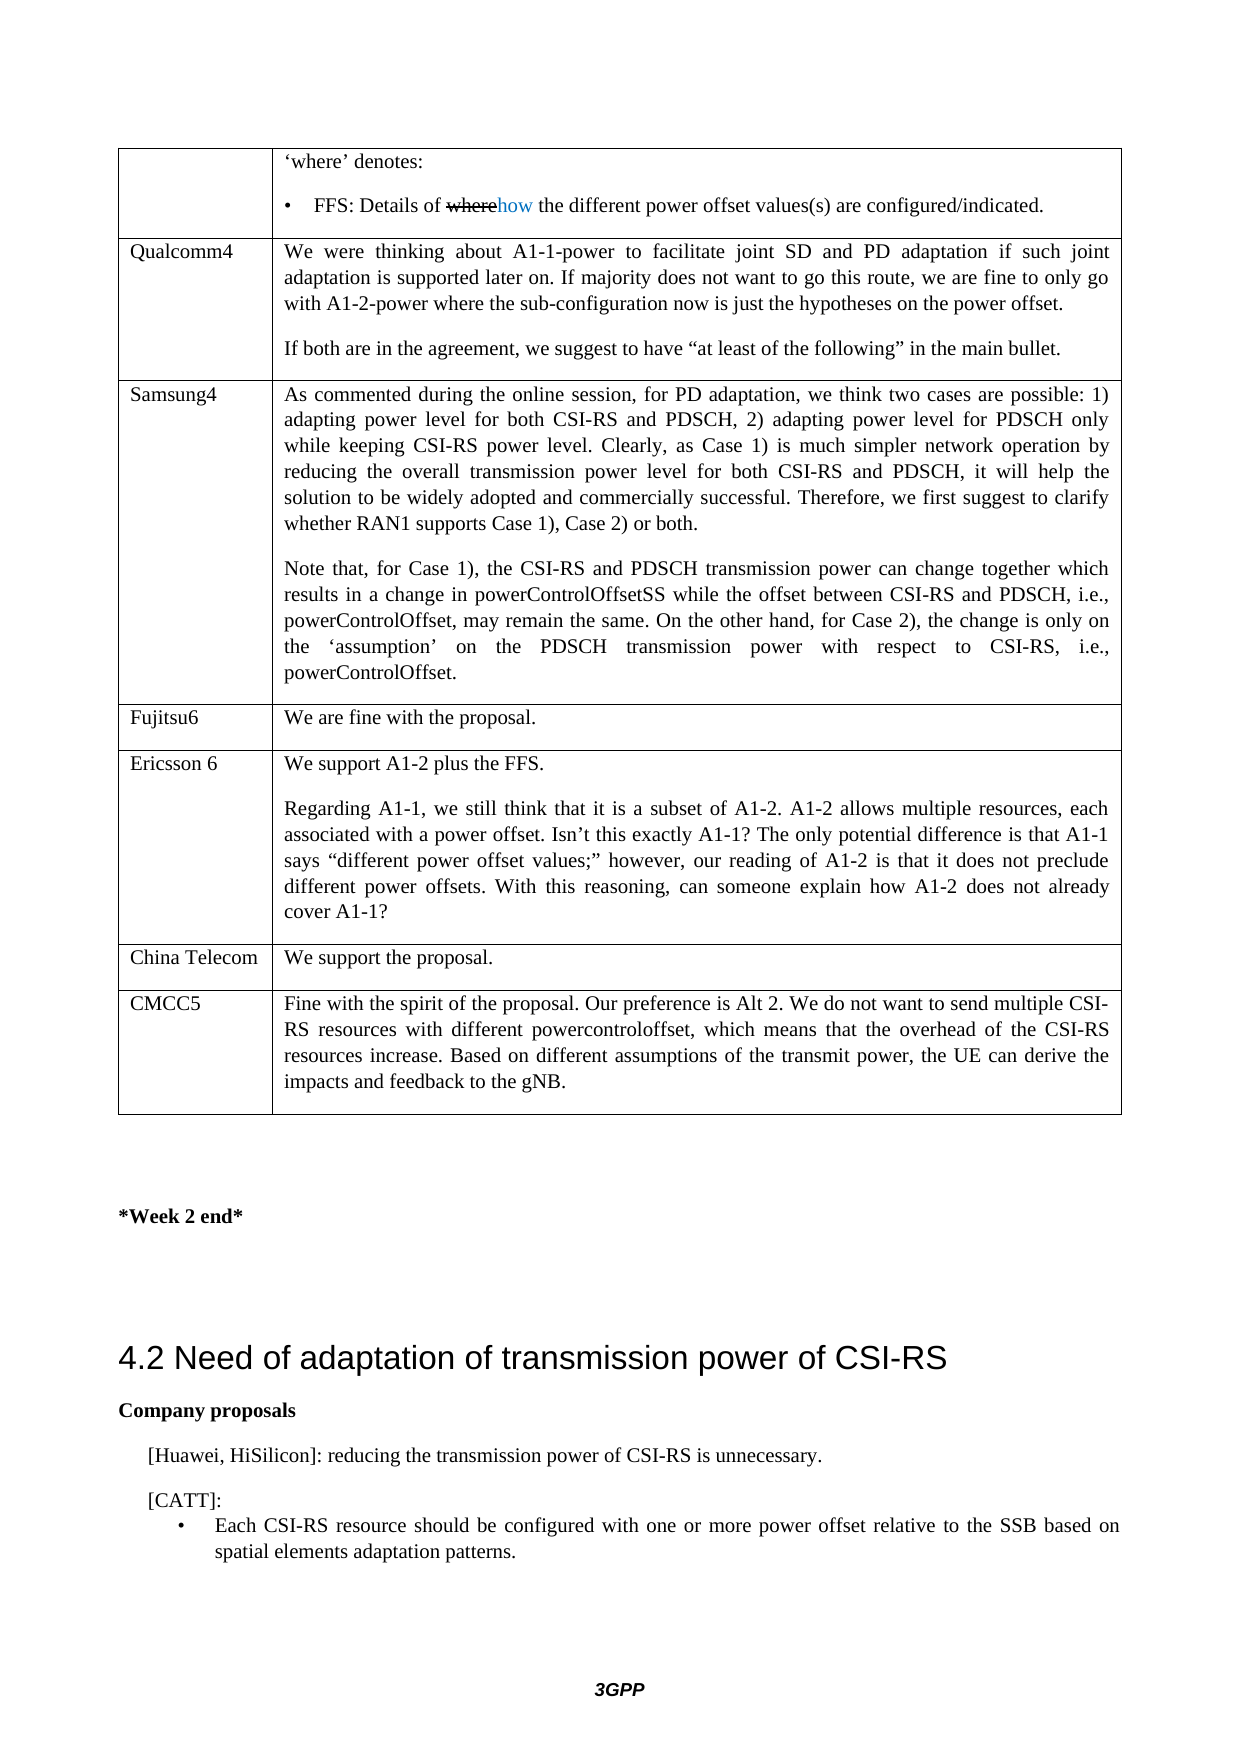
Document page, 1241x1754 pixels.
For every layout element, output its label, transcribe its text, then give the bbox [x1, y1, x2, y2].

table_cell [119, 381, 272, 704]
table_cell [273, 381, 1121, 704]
text [Huawei, HiSilicon]: reducing the transmission power of CSI-RS is unnecessary. [148, 1443, 1122, 1467]
text [CATT]: [148, 1487, 1122, 1512]
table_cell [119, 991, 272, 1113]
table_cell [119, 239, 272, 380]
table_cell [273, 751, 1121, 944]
text 4.2 Need of adaptation of transmission power of CSI-RS [118, 1338, 1122, 1376]
text *Week 2 end* [118, 1204, 1122, 1228]
list Each CSI-RS resource should be configured with one or more power offset relative to the SSB based on spatial elements adaptation patterns. [177, 1513, 1122, 1563]
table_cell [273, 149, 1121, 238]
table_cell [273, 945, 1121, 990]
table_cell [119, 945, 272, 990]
text Company proposals [118, 1398, 1122, 1422]
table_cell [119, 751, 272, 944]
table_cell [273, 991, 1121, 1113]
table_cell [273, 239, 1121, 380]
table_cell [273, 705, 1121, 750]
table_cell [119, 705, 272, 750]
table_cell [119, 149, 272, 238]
